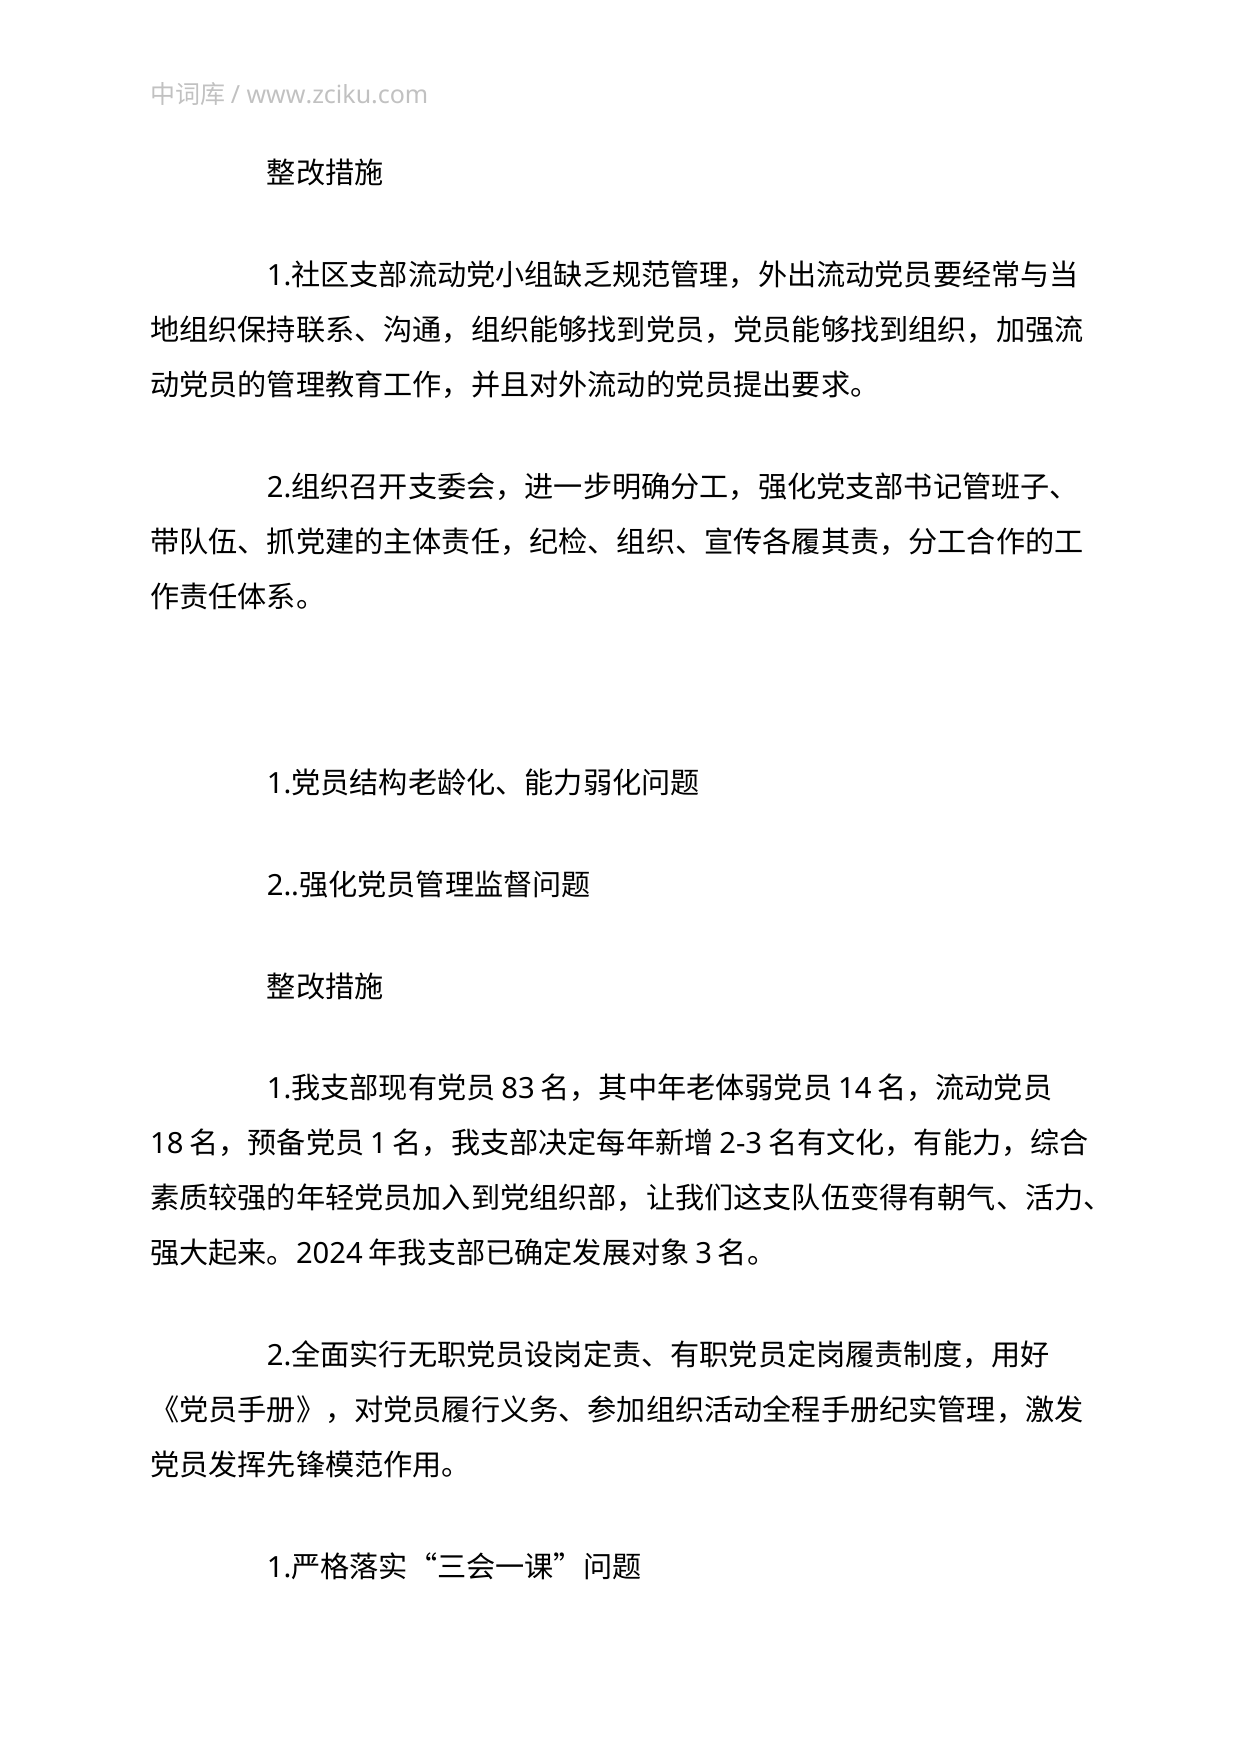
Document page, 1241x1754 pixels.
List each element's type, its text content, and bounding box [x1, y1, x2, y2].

text 2.全面实行无职党员设岗定责、有职党员定岗履责制度，用好《党员手册》，对党员履行义务、参加组织活动全程手册纪实管理，激发党员发挥先锋模范作用。 [150, 1332, 1090, 1484]
text 整改措施 [150, 963, 1090, 1006]
text 1.我支部现有党员83名，其中年老体弱党员14名，流动党员18名，预备党员1名，我支部决定每年新增2-3名有文化，有能力，综合素质较强的年轻党员加入到党组织部，让我们这支队伍变得有朝气、活力、强大起来。2024年我支部已确定发展对象3名。 [150, 1065, 1090, 1272]
text 1.党员结构老龄化、能力弱化问题 [150, 759, 1090, 802]
text 1.严格落实“三会一课”问题 [150, 1543, 1090, 1586]
text 2..强化党员管理监督问题 [150, 861, 1090, 904]
text 1.社区支部流动党小组缺乏规范管理，外出流动党员要经常与当地组织保持联系、沟通，组织能够找到党员，党员能够找到组织，加强流动党员的管理教育工作，并且对外流动的党员提出要求。 [150, 252, 1090, 404]
text 2.组织召开支委会，进一步明确分工，强化党支部书记管班子、带队伍、抓党建的主体责任，纪检、组织、宣传各履其责，分工合作的工作责任体系。 [150, 463, 1090, 616]
text 整改措施 [150, 150, 1090, 192]
